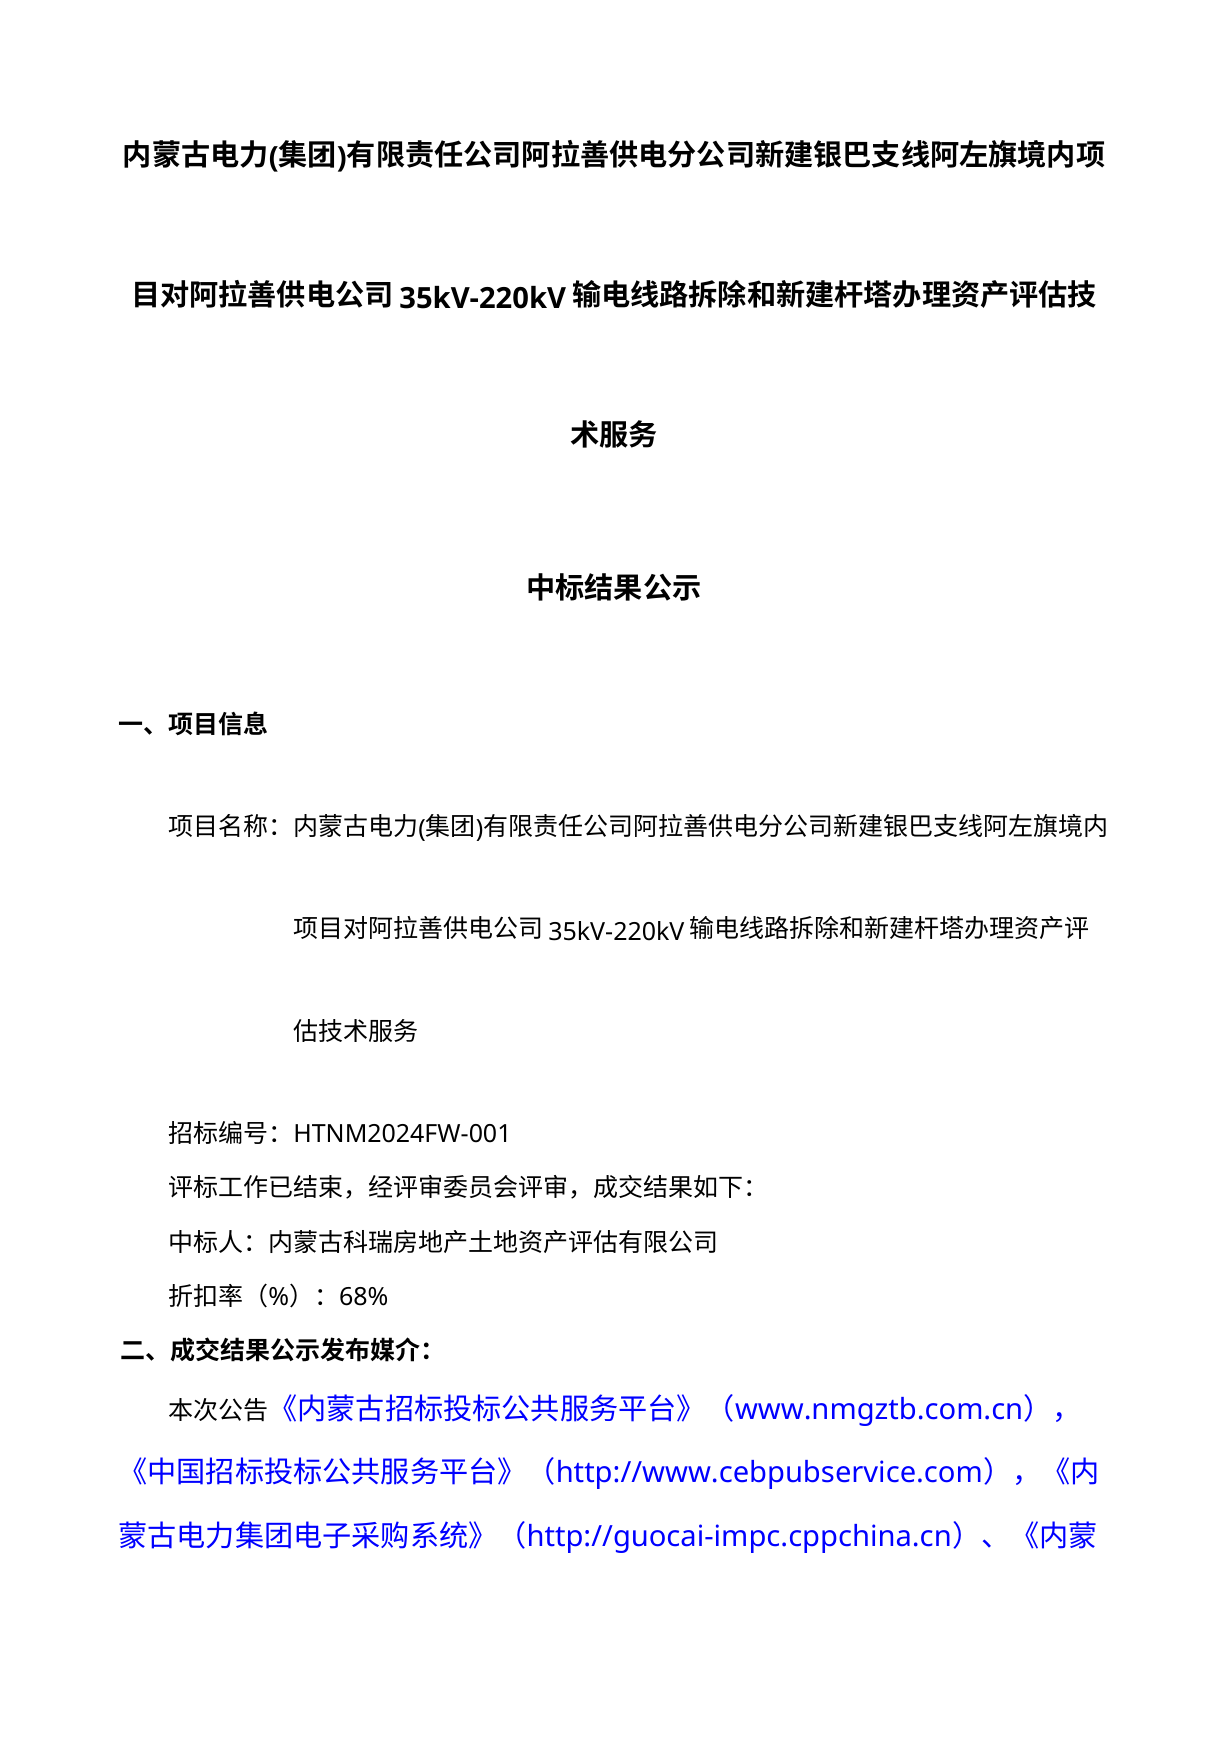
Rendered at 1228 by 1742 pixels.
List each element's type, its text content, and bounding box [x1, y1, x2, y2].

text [118, 1385, 1109, 1555]
text 二、成交结果公示发布媒介： [121, 1331, 1109, 1367]
text 招标编号：HTNM2024FW-001 [118, 1113, 1109, 1149]
text 评标工作已结束，经评审委员会评审，成交结果如下： [118, 1168, 1109, 1204]
text 项目名称：内蒙古电力(集团)有限责任公司阿拉善供电分公司新建银巴支线阿左旗境内项目对阿拉善供电公司35kV-220kV输电线路拆除和新建杆塔办理资产评估技术服务 [168, 807, 1109, 1079]
text 内蒙古电力(集团)有限责任公司阿拉善供电分公司新建银巴支线阿左旗境内项目对阿拉善供电公司35kV-220kV输电线路拆除和新建杆塔办理资产评估技术服务 [118, 131, 1109, 505]
text 一、项目信息 [118, 704, 1109, 773]
text 折扣率（%）：68% [118, 1276, 1109, 1313]
text 中标结果公示 [118, 564, 1109, 658]
text 中标人：内蒙古科瑞房地产土地资产评估有限公司 [118, 1222, 1109, 1258]
